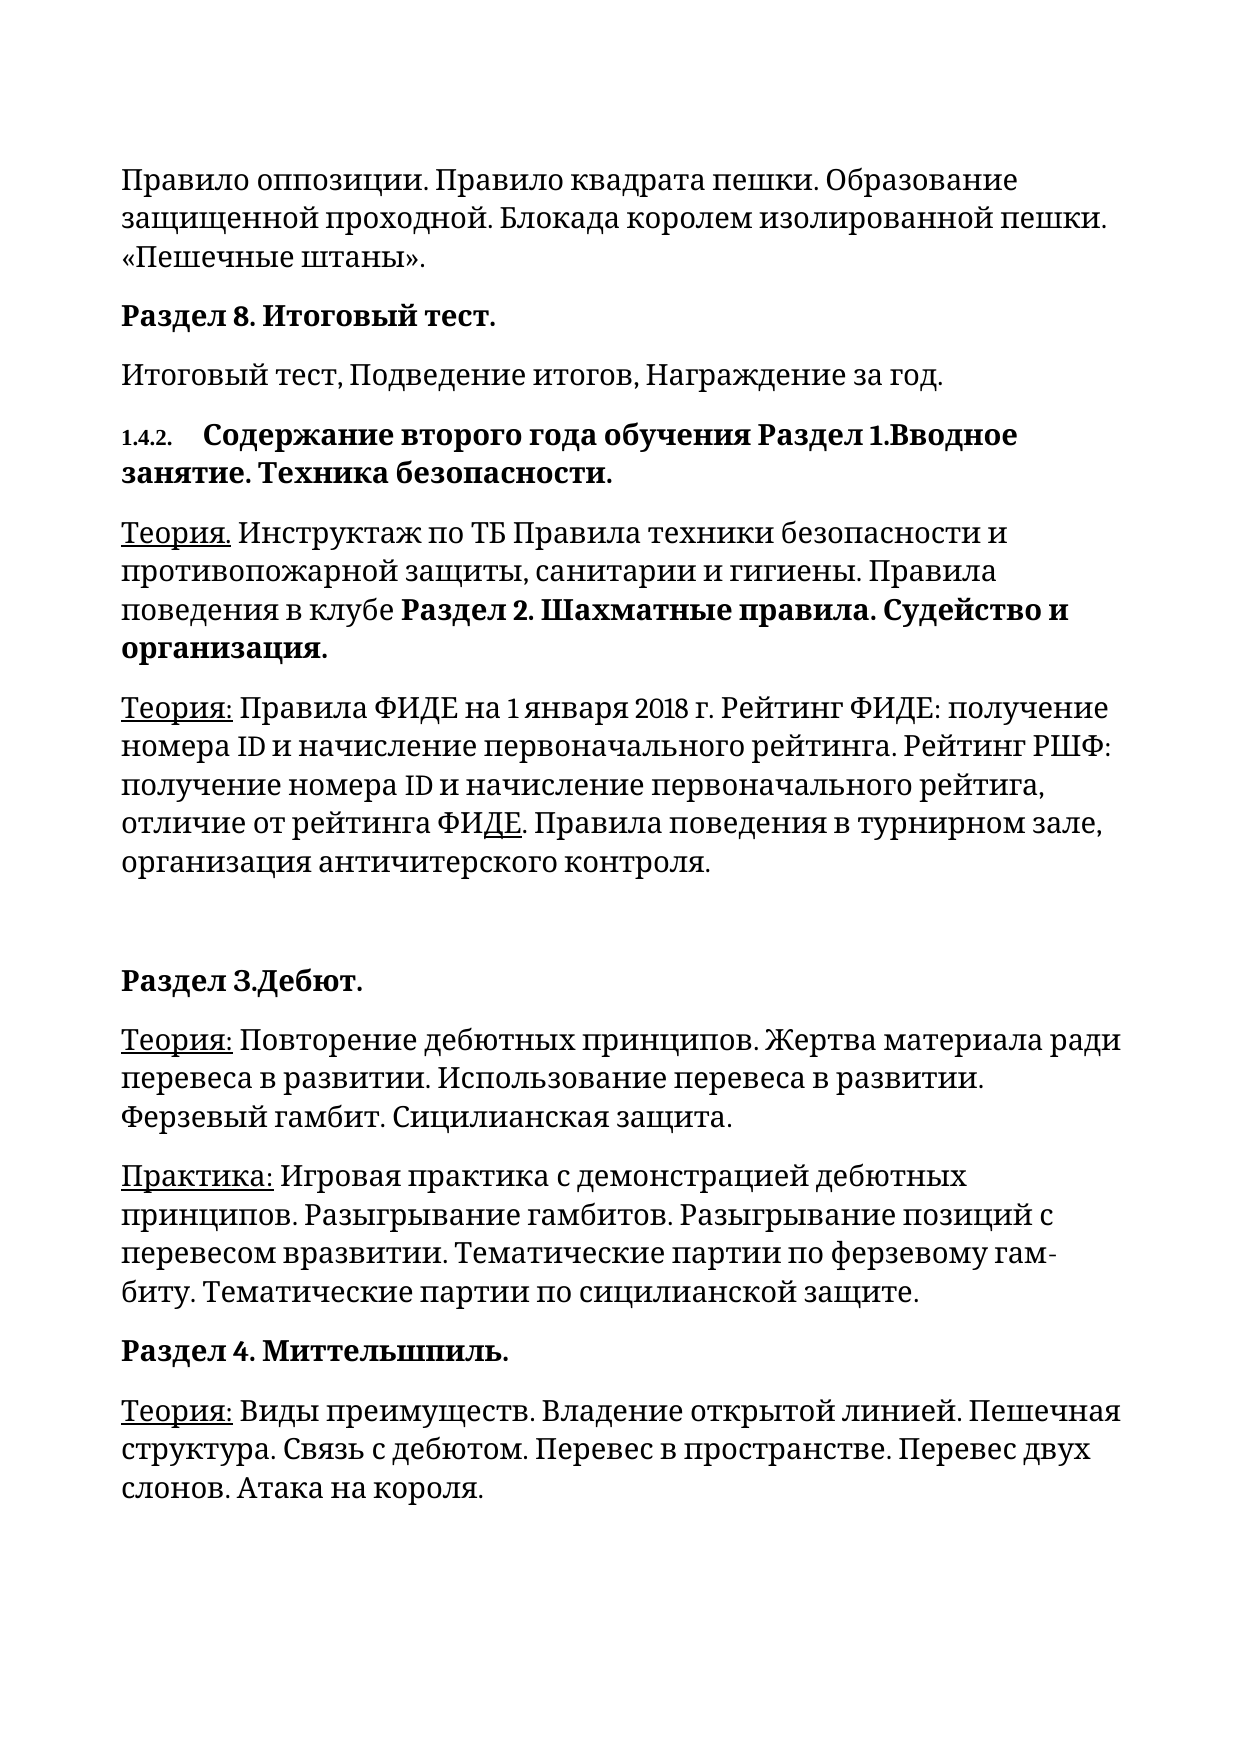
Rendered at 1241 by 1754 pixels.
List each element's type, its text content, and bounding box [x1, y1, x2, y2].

subtitle Практика: Игровая практика с демонстрацией дебютных принципов. Разыгрывание гамбитов. Разыгрывание позиций с перевесом вразвитии. Тематические партии по ферзевому гамбиту. Тематические партии по сицилианской защите. [121, 1161, 1122, 1310]
subtitle Правило оппозиции. Правило квадрата пешки. Образование защищенной проходной. Блокада королем изолированной пешки. «Пешечные штаны». [121, 164, 1122, 274]
subtitle Теория: Правила ФИДЕ на 1 января 2018 г. Рейтинг ФИДЕ: получение номера ID и начисление первоначального рейтинга. Рейтинг РШФ: получение номера ID и начисление первоначального рейтига, отличие от рейтинга ФИДЕ. Правила поведения в турнирном зале, организация античитерского контроля. [121, 692, 1122, 879]
subtitle Итоговый тест, Подведение итогов, Награждение за год. [121, 359, 1122, 393]
subtitle Раздел З.Дебют. [121, 965, 1122, 998]
subtitle Теория: Виды преимуществ. Владение открытой линией. Пешечная структура. Связь с дебютом. Перевес в пространстве. Перевес двух слонов. Атака на короля. [121, 1395, 1122, 1506]
subtitle Содержание второго года обучения Раздел 1.Вводное занятие. Техника безопасности. [121, 419, 1122, 491]
subtitle Раздел 8. Итоговый тест. [121, 300, 1122, 334]
subtitle Теория. Инструктаж по ТБ Правила техники безопасности и противопожарной защиты, санитарии и гигиены. Правила поведения в клубе Раздел 2. Шахматные правила. Судейство и организация. [121, 517, 1122, 666]
subtitle Раздел 4. Миттельшпиль. [121, 1336, 1122, 1369]
subtitle Теория: Повторение дебютных принципов. Жертва материала ради перевеса в развитии. Использование перевеса в развитии. Ферзевый гамбит. Сицилианская защита. [121, 1024, 1122, 1135]
